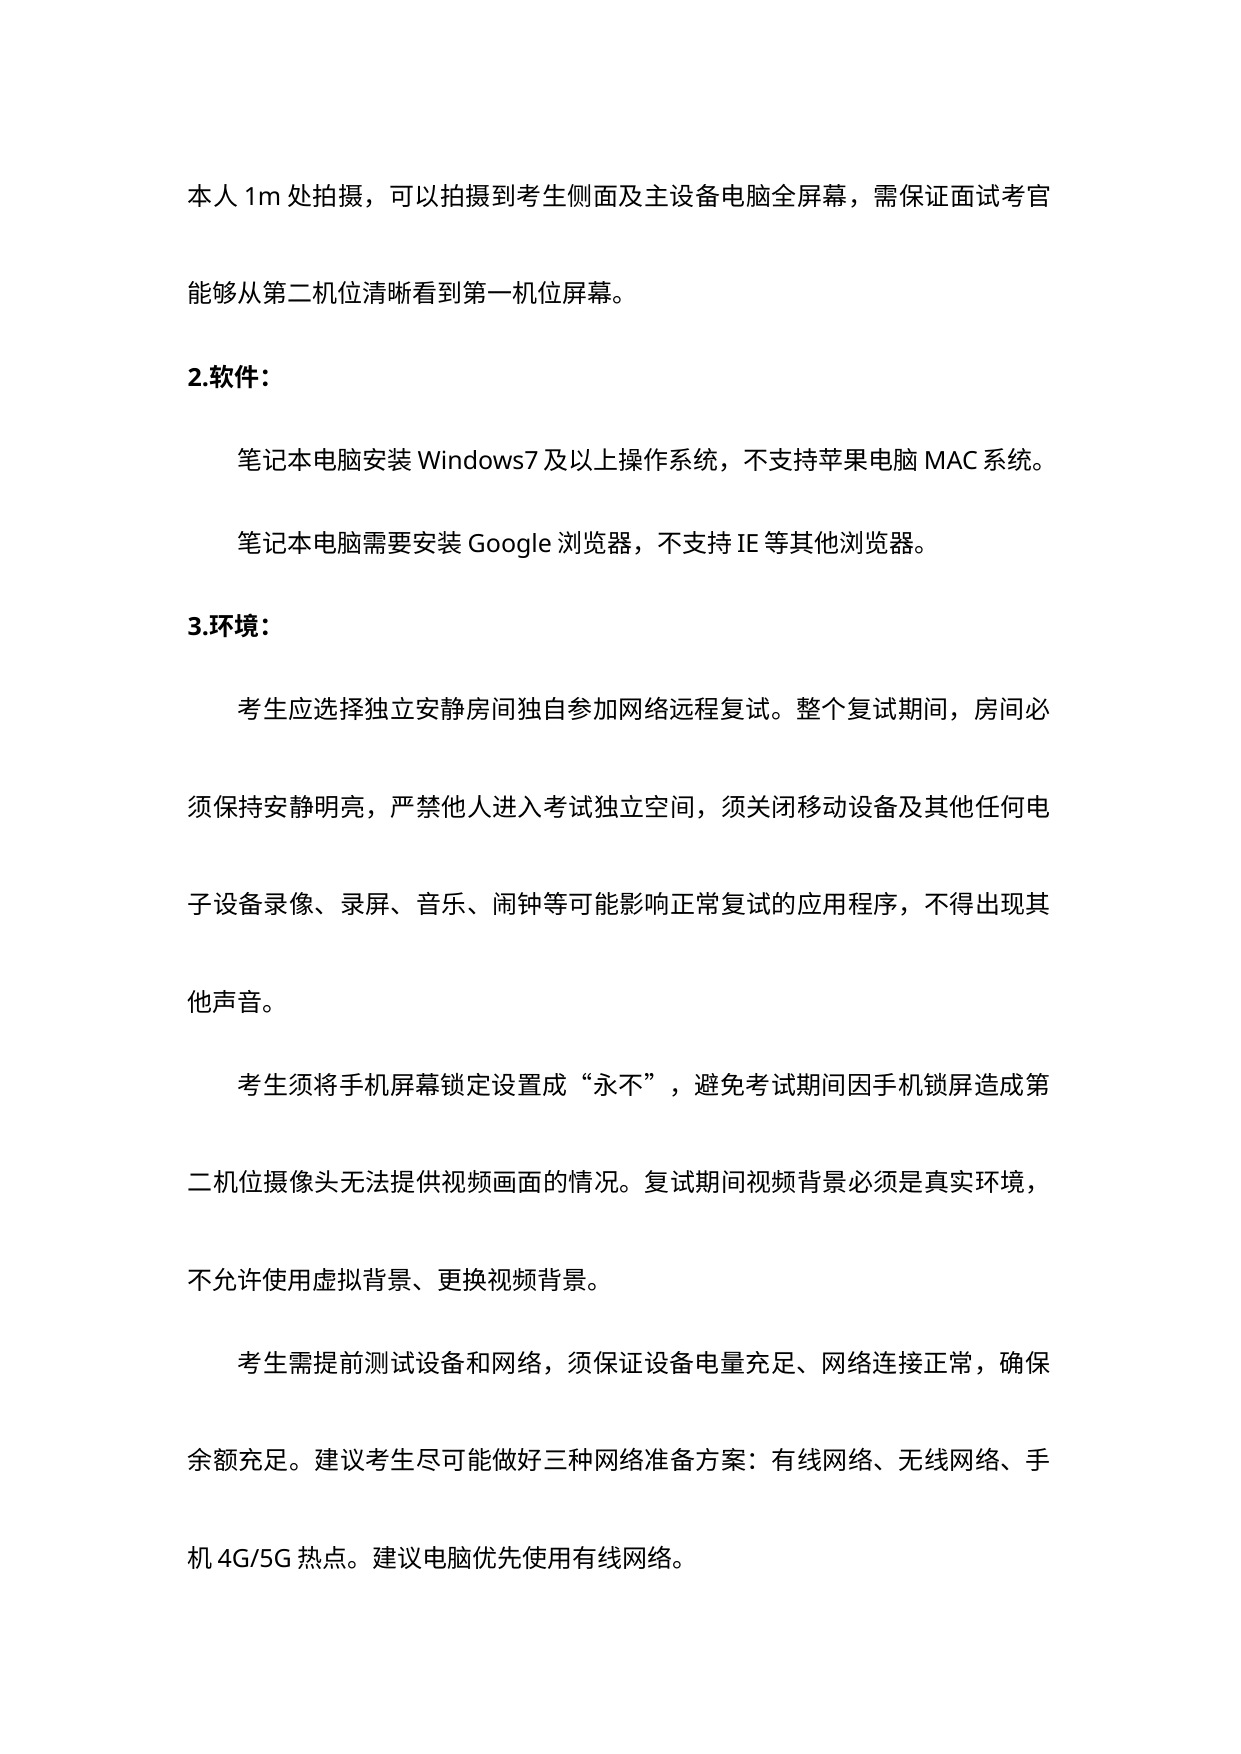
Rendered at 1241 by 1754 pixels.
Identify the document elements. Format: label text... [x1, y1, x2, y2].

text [187, 162, 1053, 324]
text 考生应选择独立安静房间独自参加网络远程复试。整个复试期间，房间必须保持安静明亮，严禁他人进入考试独立空间，须关闭移动设备及其他任何电子设备录像、录屏、音乐、闹钟等可能影响正常复试的应用程序，不得出现其他声音。 [187, 675, 1053, 1033]
text 考生须将手机屏幕锁定设置成“永不”，避免考试期间因手机锁屏造成第二机位摄像头无法提供视频画面的情况。复试期间视频背景必须是真实环境，不允许使用虚拟背景、更换视频背景。 [187, 1051, 1053, 1311]
text 笔记本电脑安装Windows7及以上操作系统，不支持苹果电脑MAC系统。 [187, 426, 1053, 491]
text 考生需提前测试设备和网络，须保证设备电量充足、网络连接正常，确保余额充足。建议考生尽可能做好三种网络准备方案：有线网络、无线网络、手机4G/5G热点。建议电脑优先使用有线网络。 [187, 1329, 1053, 1589]
text 笔记本电脑需要安装Google浏览器，不支持IE等其他浏览器。 [187, 509, 1053, 574]
text 2.软件： [187, 343, 1053, 408]
text 3.环境： [187, 592, 1053, 657]
